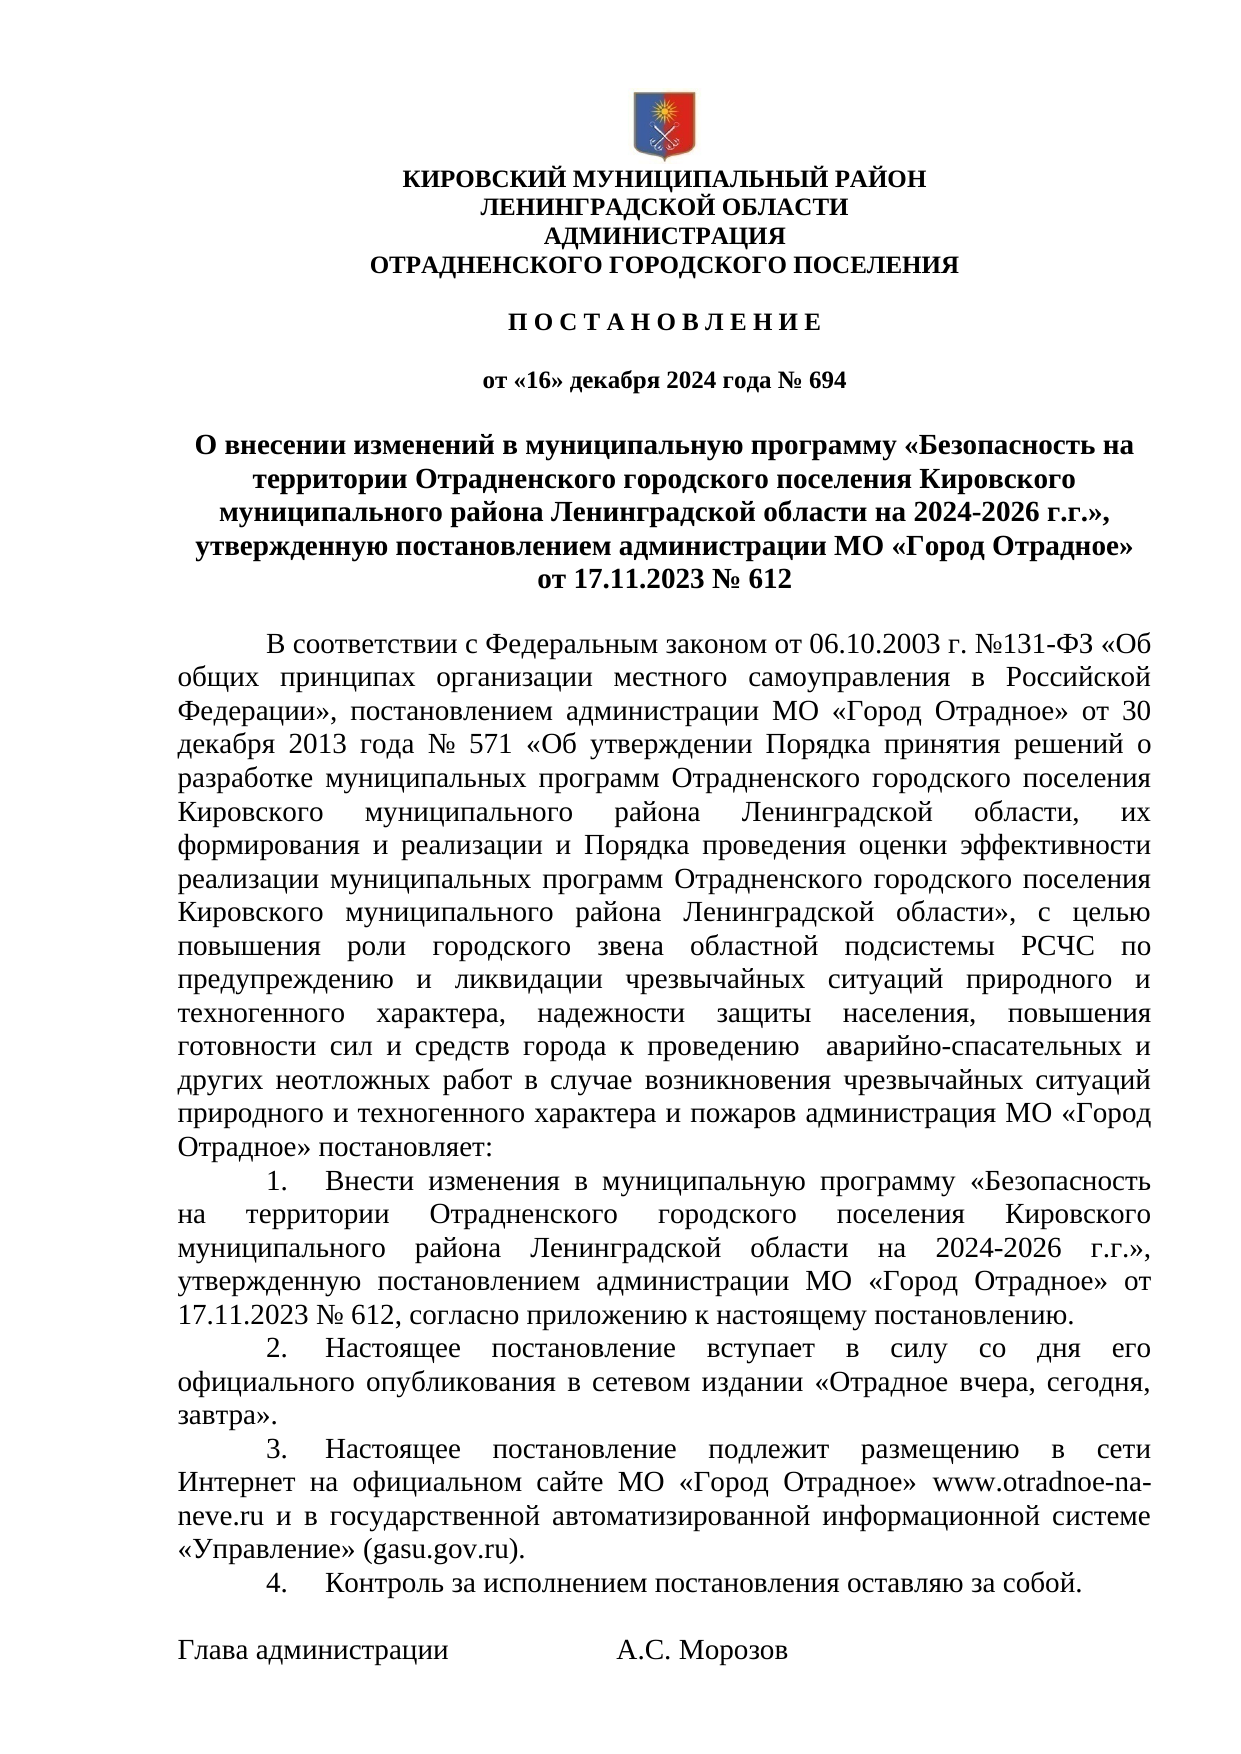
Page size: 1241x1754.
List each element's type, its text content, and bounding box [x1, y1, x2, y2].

text АДМИНИСТРАЦИЯ [177, 221, 1152, 250]
list Контроль за исполнением постановления оставляю за собой. [177, 1565, 1152, 1599]
text О внесении изменений в муниципальную программу «Безопасность на территории Отрадненского городского поселения Кировского муниципального района Ленинградской области на 2024-2026 г.г.», утвержденную постановлением администрации МО «Город Отрадное» от 17.11.2023 № 612 [177, 427, 1152, 595]
list Настоящее постановление вступает в силу со дня его официального опубликования в сетевом издании «Отрадное вчера, сегодня, завтра». [177, 1330, 1152, 1431]
picture [627, 88, 702, 164]
text П О С Т А Н О В Л Е Н И Е [177, 307, 1152, 336]
list Внести изменения в муниципальную программу «Безопасность на территории Отрадненского городского поселения Кировского муниципального района Ленинградской области на 2024-2026 г.г.», утвержденную постановлением администрации МО «Город Отрадное» от 17.11.2023 № 612, согласно приложению к настоящему постановлению. [177, 1163, 1152, 1330]
text Глава администрации А.С. Морозов [177, 1632, 1152, 1666]
text В соответствии с Федеральным законом от 06.10.2003 г. №131-ФЗ «Об общих принципах организации местного самоуправления в Российской Федерации», постановлением администрации МО «Город Отрадное» от 30 декабря 2013 года № 571 «Об утверждении Порядка принятия решений о разработке муниципальных программ Отрадненского городского поселения Кировского муниципального района Ленинградской области, их формирования и реализации и Порядка проведения оценки эффективности реализации муниципальных программ Отрадненского городского поселения Кировского муниципального района Ленинградской области», с целью повышения роли городского звена областной подсистемы РСЧС по предупреждению и ликвидации чрезвычайных ситуаций природного и техногенного характера, надежности защиты населения, повышения готовности сил и средств города к проведению аварийно-спасательных и других неотложных работ в случае возникновения чрезвычайных ситуаций природного и техногенного характера и пожаров администрация МО «Город Отрадное» постановляет: [177, 626, 1152, 1163]
text КИРОВСКИЙ МУНИЦИПАЛЬНЫЙ РАЙОН [177, 164, 1152, 192]
list Настоящее постановление подлежит размещению в сети Интернет на официальном сайте МО «Город Отрадное» www.otradnoe-na-nеve.ru и в государственной автоматизированной информационной системе «Управление» (gasu.gov.ru). [177, 1431, 1152, 1565]
text ЛЕНИНГРАДСКОЙ ОБЛАСТИ [177, 192, 1152, 221]
text ОТРАДНЕНСКОГО ГОРОДСКОГО ПОСЕЛЕНИЯ [177, 250, 1152, 279]
text от «16» декабря 2024 года № 694 [177, 365, 1152, 394]
